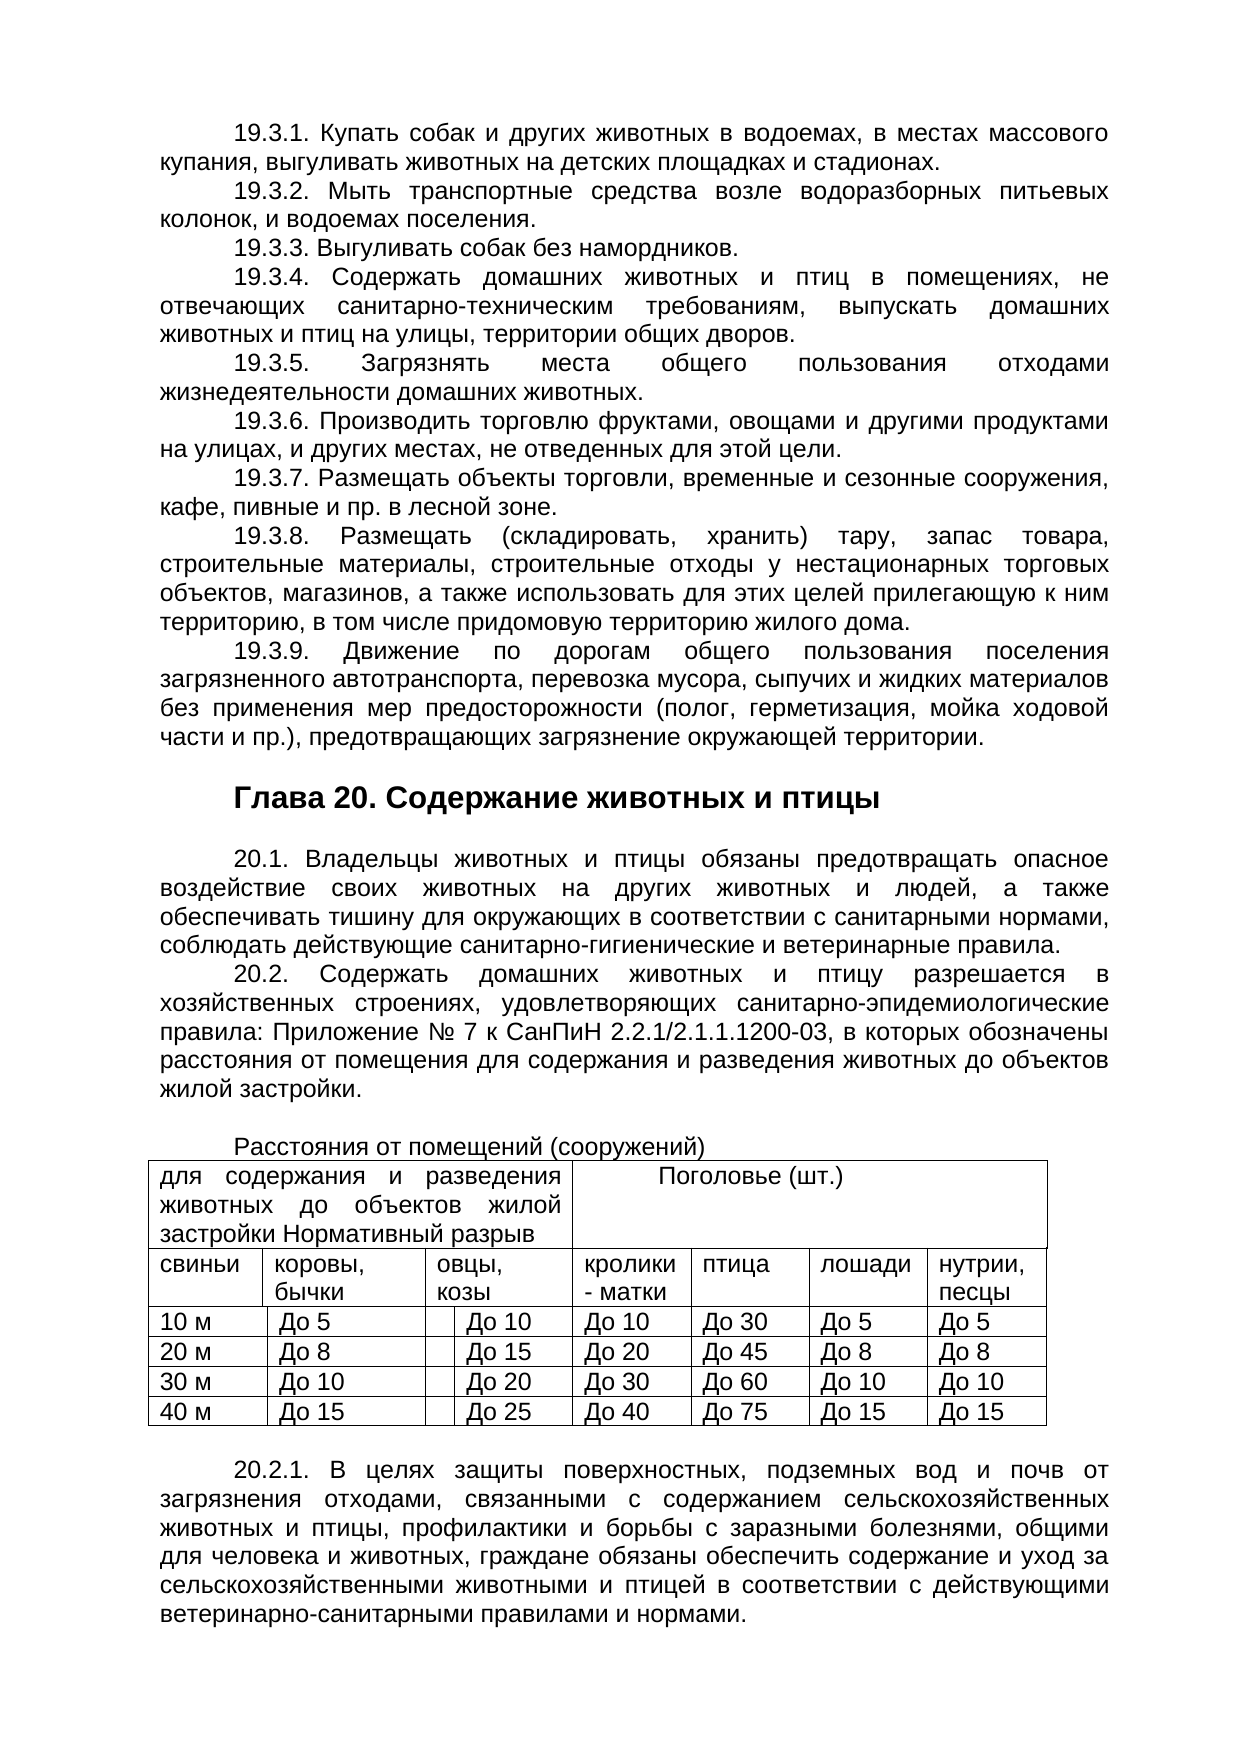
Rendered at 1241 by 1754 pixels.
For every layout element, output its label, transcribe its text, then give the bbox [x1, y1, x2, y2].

table_cell До 5 [268, 1307, 425, 1336]
table_header Поголовье (шт.) [573, 1161, 1047, 1248]
table_cell коровы, бычки [263, 1249, 425, 1306]
table_cell До 5 [810, 1307, 927, 1336]
table_cell До 10 [573, 1307, 691, 1336]
text 19.3.2. Мыть транспортные средства возле водоразборных питьевых колонок, и водоемах поселения. [159, 176, 1110, 233]
table_cell До 8 [268, 1337, 425, 1366]
table_cell До 10 [455, 1307, 572, 1336]
table_cell До 15 [928, 1397, 1046, 1425]
table_cell 20 м [149, 1337, 267, 1366]
text 19.3.6. Производить торговлю фруктами, овощами и другими продуктами на улицах, и других местах, не отведенных для этой цели. [159, 406, 1110, 463]
text 19.3.8. Размещать (складировать, хранить) тару, запас товара, строительные материалы, строительные отходы у нестационарных торговых объектов, магазинов, а также использовать для этих целей прилегающую к ним территорию, в том числе придомовую территорию жилого дома. [159, 521, 1110, 636]
table_cell 10 м [149, 1307, 267, 1336]
text Глава 20. Содержание животных и птицы [159, 779, 1110, 815]
table_cell [426, 1397, 454, 1425]
table_cell До 15 [455, 1337, 572, 1366]
text Расстояния от помещений (сооружений) [159, 1132, 1110, 1160]
table_cell До 15 [268, 1397, 425, 1425]
text 19.3.1. Купать собак и других животных в водоемах, в местах массового купания, выгуливать животных на детских площадках и стадионах. [159, 118, 1110, 176]
text 20.2.1. В целях защиты поверхностных, подземных вод и почв от загрязнения отходами, связанными с содержанием сельскохозяйственных животных и птицы, профилактики и борьбы с заразными болезнями, общими для человека и животных, граждане обязаны обеспечить содержание и уход за сельскохозяйственными животными и птицей в соответствии с действующими ветеринарно-санитарными правилами и нормами. [159, 1455, 1110, 1628]
table_cell свиньи [149, 1249, 262, 1306]
table_cell До 5 [928, 1307, 1046, 1336]
table_cell До 30 [573, 1367, 691, 1396]
text 19.3.9. Движение по дорогам общего пользования поселения загрязненного автотранспорта, перевозка мусора, сыпучих и жидких материалов без применения мер предосторожности (полог, герметизация, мойка ходовой части и пр.), предотвращающих загрязнение окружающей территории. [159, 636, 1110, 751]
table_cell овцы, козы [426, 1249, 572, 1306]
table_cell [426, 1307, 454, 1336]
table_cell До 8 [810, 1337, 927, 1366]
table_cell нутрии, песцы [928, 1249, 1046, 1306]
table_cell До 40 [573, 1397, 691, 1425]
table_cell До 75 [692, 1397, 809, 1425]
table_cell До 15 [810, 1397, 927, 1425]
table_cell До 30 [692, 1307, 809, 1336]
table_cell До 20 [455, 1367, 572, 1396]
table_cell 40 м [149, 1397, 267, 1425]
table_cell 30 м [149, 1367, 267, 1396]
table_cell [426, 1337, 454, 1366]
table_cell До 10 [810, 1367, 927, 1396]
text 19.3.5. Загрязнять места общего пользования отходами жизнедеятельности домашних животных. [159, 348, 1110, 406]
text 20.2. Содержать домашних животных и птицу разрешается в хозяйственных строениях, удовлетворяющих санитарно-эпидемиологические правила: Приложение № 7 к СанПиН 2.2.1/2.1.1.1200-03, в которых обозначены расстояния от помещения для содержания и разведения животных до объектов жилой застройки. [159, 959, 1110, 1103]
table_cell До 8 [928, 1337, 1046, 1366]
table_cell лошади [810, 1249, 927, 1306]
table_cell До 25 [455, 1397, 572, 1425]
table_header для содержания и разведения животных до объектов жилой застройки Нормативный разрыв [149, 1161, 572, 1248]
table_cell птица [692, 1249, 809, 1306]
text 19.3.7. Размещать объекты торговли, временные и сезонные сооружения, кафе, пивные и пр. в лесной зоне. [159, 463, 1110, 521]
text 19.3.3. Выгуливать собак без намордников. [159, 233, 1110, 262]
table_cell До 10 [928, 1367, 1046, 1396]
table_cell До 45 [692, 1337, 809, 1366]
table_cell До 10 [268, 1367, 425, 1396]
table_cell кролики - матки [573, 1249, 691, 1306]
table_cell До 60 [692, 1367, 809, 1396]
text 19.3.4. Содержать домашних животных и птиц в помещениях, не отвечающих санитарно-техническим требованиям, выпускать домашних животных и птиц на улицы, территории общих дворов. [159, 262, 1110, 348]
table_cell [426, 1367, 454, 1396]
table_cell До 20 [573, 1337, 691, 1366]
text 20.1. Владельцы животных и птицы обязаны предотвращать опасное воздействие своих животных на других животных и людей, а также обеспечивать тишину для окружающих в соответствии с санитарными нормами, соблюдать действующие санитарно-гигиенические и ветеринарные правила. [159, 844, 1110, 959]
